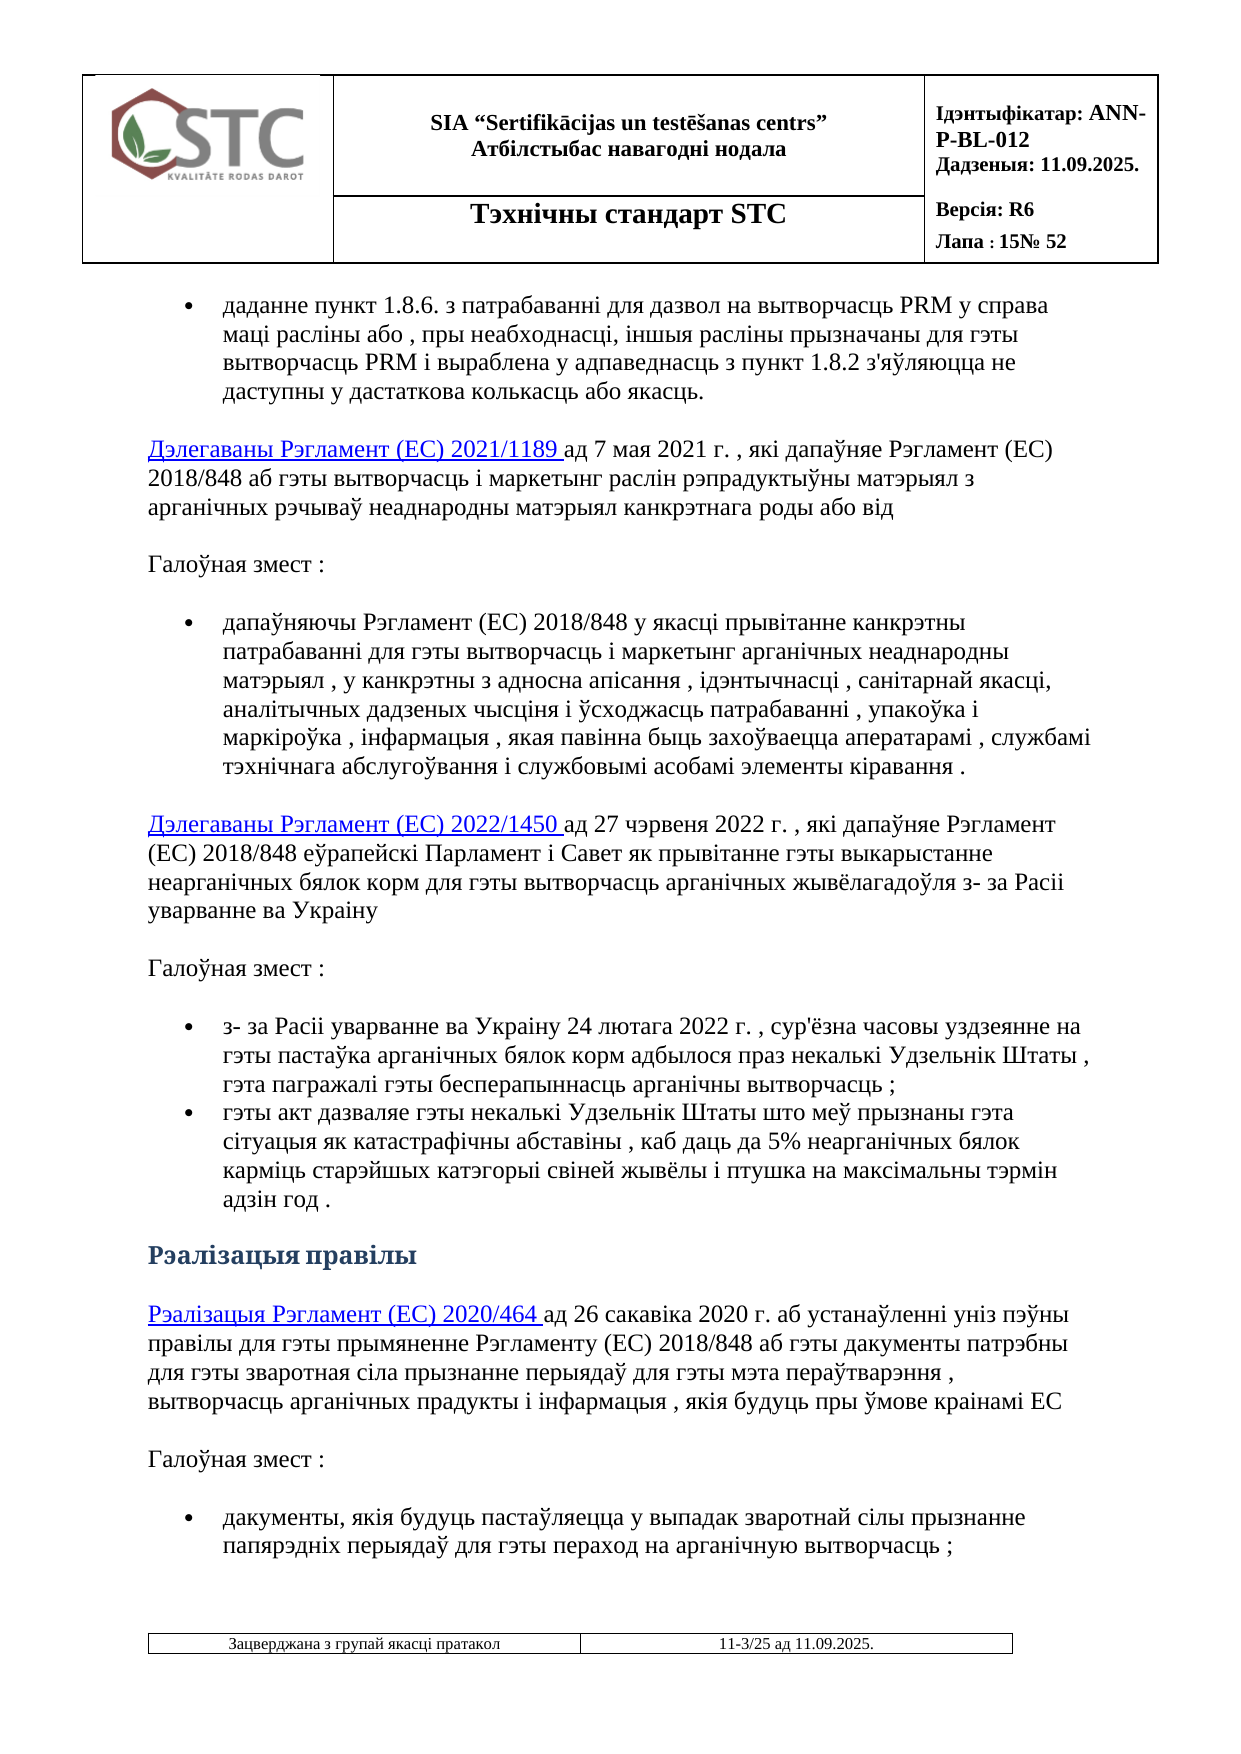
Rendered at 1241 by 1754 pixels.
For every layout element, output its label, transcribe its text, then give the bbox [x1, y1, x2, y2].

subtitle Рэалізацыя правілы [148, 1242, 1092, 1270]
text Дэлегаваны Рэгламент (ЕС) 2022/1450 ад 27 чэрвеня 2022 г. , які дапаўняе Рэгламент (ЕС) 2018/848 еўрапейскі Парламент і​ Савет як прывітанне гэты выкарыстанне неарганічных​ бялок корм для гэты вытворчасць арганічных​ жывёлагадоўля з- за Расіі уварванне ва Украіну [148, 809, 1092, 924]
list дапаўняючы Рэгламент (ЕС) 2018/848 у якасці прывітанне канкрэтны патрабаванні для гэты вытворчасць і маркетынг арганічных неаднародны матэрыял , у канкрэтны з адносна апісання , ідэнтычнасці , санітарнай якасці, аналітычных дадзеных чысціня і ўсходжасць патрабаванні , упакоўка і маркіроўка , інфармацыя , якая павінна быць захоўваецца аператарамі , службамі тэхнічнага абслугоўвання і службовымі асобамі элементы кіравання . [185, 607, 1092, 780]
list дакументы, якія будуць пастаўляецца у выпадак зваротнай сілы прызнанне папярэдніх перыядаў для​ гэты пераход на арганічную вытворчасць ; [185, 1502, 1092, 1559]
list даданне пункт 1.8.6. з патрабаванні для дазвол на вытворчасць PRM у справа маці расліны або , пры неабходнасці, іншыя расліны прызначаны для гэты вытворчасць PRM і выраблена у адпаведнасць з пункт 1.8.2 з'яўляюцца не даступны у дастаткова колькасць або якасць. [185, 290, 1092, 405]
text Рэалізацыя Рэгламент (ЕС) 2020/464 ад 26 сакавіка 2020 г. аб устанаўленні уніз пэўны правілы для гэты прымяненне Рэгламенту (ЕС) 2018/848 аб гэты дакументы патрэбны для гэты зваротная сіла прызнанне перыядаў для гэты мэта пераўтварэння ,​​ вытворчасць арганічных​ прадукты і інфармацыя , якія будуць пры ўмове краінамі ЕС​ [148, 1299, 1092, 1414]
text Дэлегаваны Рэгламент (ЕС) 2021/1189 ад 7 мая 2021 г. , які дапаўняе Рэгламент (ЕС) 2018/848 аб гэты вытворчасць і маркетынг раслін рэпрадуктыўны матэрыял з арганічных рэчываў неаднародны матэрыял канкрэтнага​ роды або від [148, 434, 1092, 520]
text Галоўная змест : [148, 549, 1092, 578]
picture [95, 75, 321, 197]
text Галоўная змест : [148, 1444, 1092, 1472]
text Галоўная змест : [148, 953, 1092, 982]
list гэты акт дазваляе гэты некалькі Удзельнік Штаты што меў прызнаны гэта сітуацыя як катастрафічны абставіны , каб даць да 5% неарганічных бялок карміць старэйшых​ катэгорыі свіней​ жывёлы і птушка на максімальны тэрмін адзін​ год . [185, 1097, 1092, 1212]
list з- за Расіі уварванне ва Украіну 24 лютага 2022 г. , сур'ёзна часовы уздзеянне на гэты пастаўка арганічных​ бялок корм адбылося праз некалькі​ Удзельнік Штаты , гэта пагражалі гэты бесперапыннасць​​ арганічны вытворчасць ; [185, 1011, 1092, 1097]
